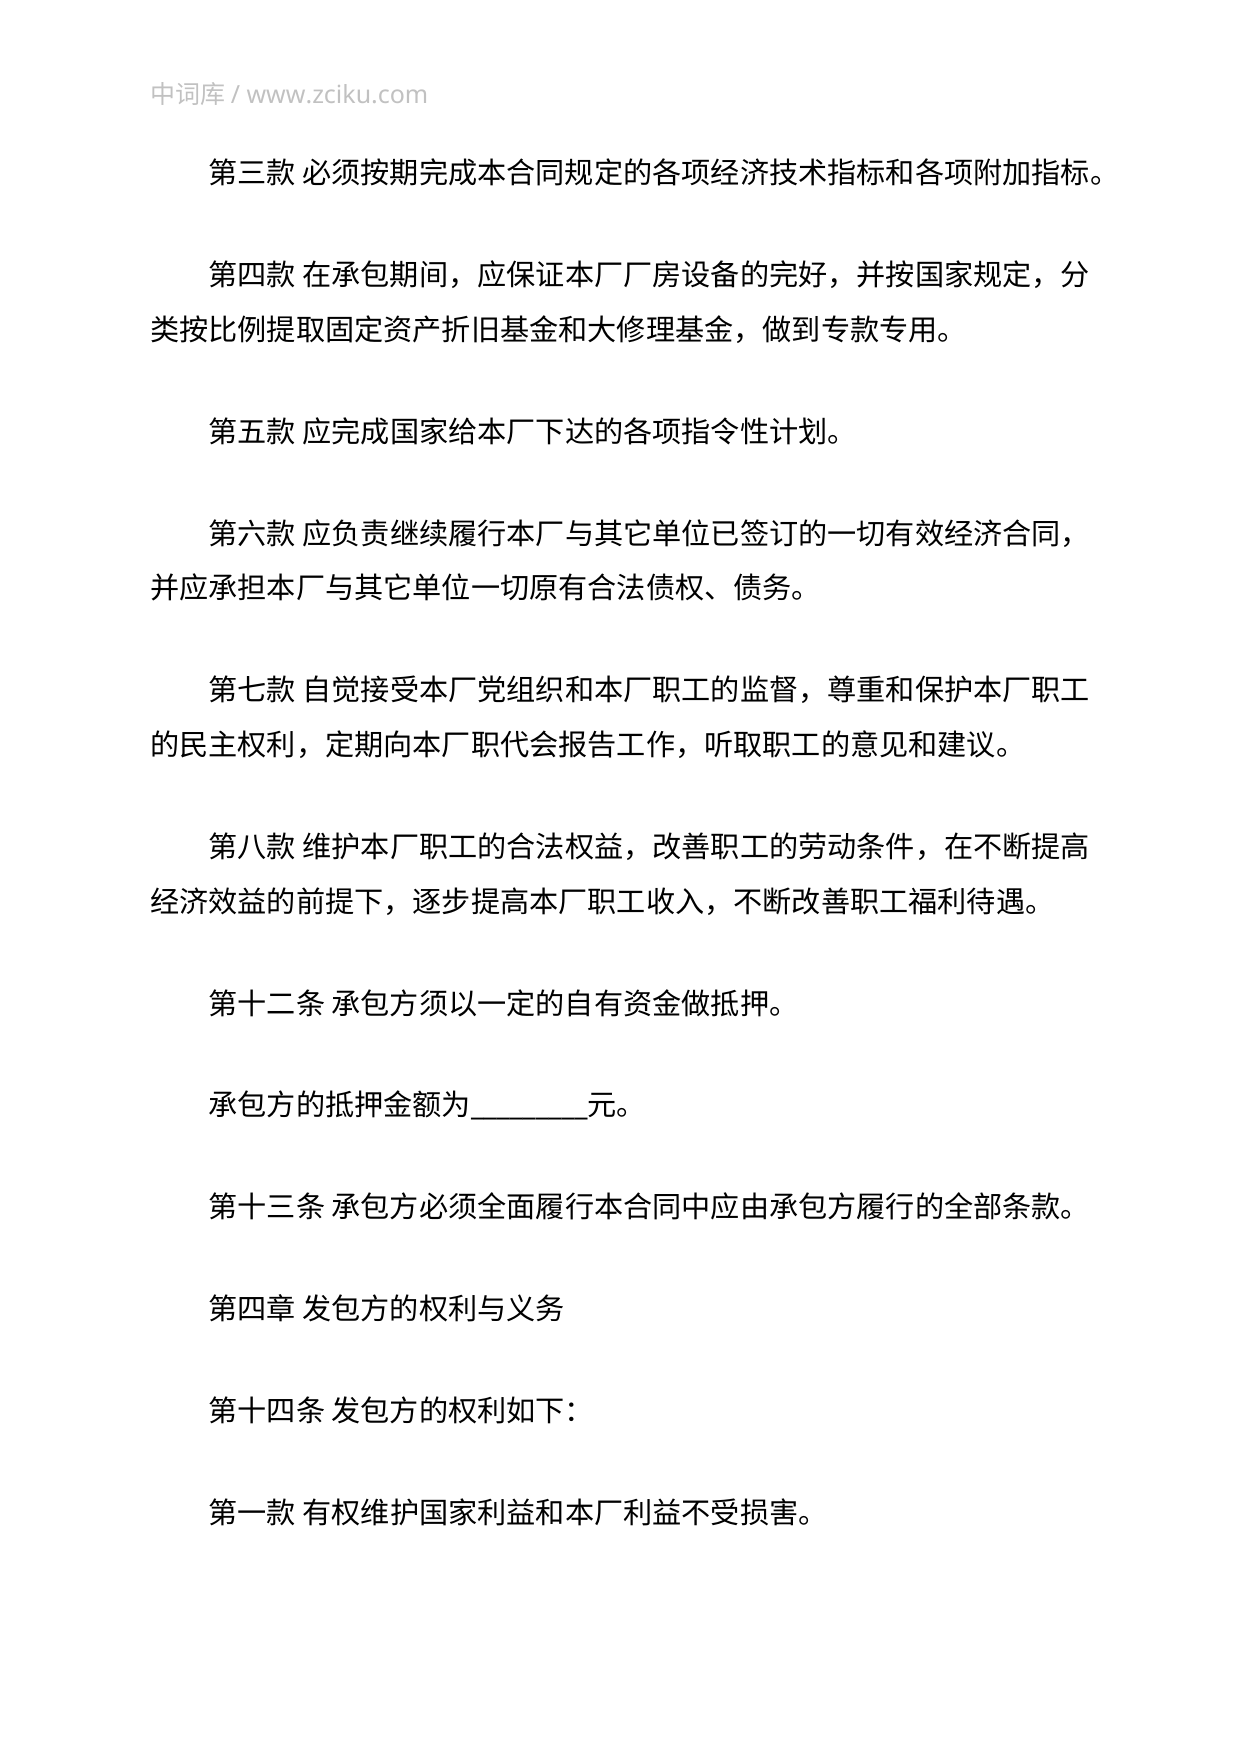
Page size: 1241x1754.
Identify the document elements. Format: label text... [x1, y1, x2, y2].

text 第八款 维护本厂职工的合法权益，改善职工的劳动条件，在不断提高经济效益的前提下，逐步提高本厂职工收入，不断改善职工福利待遇。 [150, 823, 1090, 921]
text 第一款 有权维护国家利益和本厂利益不受损害。 [150, 1489, 1090, 1532]
text 承包方的抵押金额为_________元。 [150, 1082, 1090, 1124]
text 第十四条 发包方的权利如下： [150, 1387, 1090, 1430]
text 第七款 自觉接受本厂党组织和本厂职工的监督，尊重和保护本厂职工的民主权利，定期向本厂职代会报告工作，听取职工的意见和建议。 [150, 667, 1090, 764]
text 第三款 必须按期完成本合同规定的各项经济技术指标和各项附加指标。 [150, 150, 1090, 192]
text 第十二条 承包方须以一定的自有资金做抵押。 [150, 980, 1090, 1022]
text 第四款 在承包期间，应保证本厂厂房设备的完好，并按国家规定，分类按比例提取固定资产折旧基金和大修理基金，做到专款专用。 [150, 252, 1090, 349]
text 第五款 应完成国家给本厂下达的各项指令性计划。 [150, 408, 1090, 451]
text 第六款 应负责继续履行本厂与其它单位已签订的一切有效经济合同，并应承担本厂与其它单位一切原有合法债权、债务。 [150, 510, 1090, 607]
text 第四章 发包方的权利与义务 [150, 1286, 1090, 1328]
text 第十三条 承包方必须全面履行本合同中应由承包方履行的全部条款。 [150, 1184, 1090, 1226]
